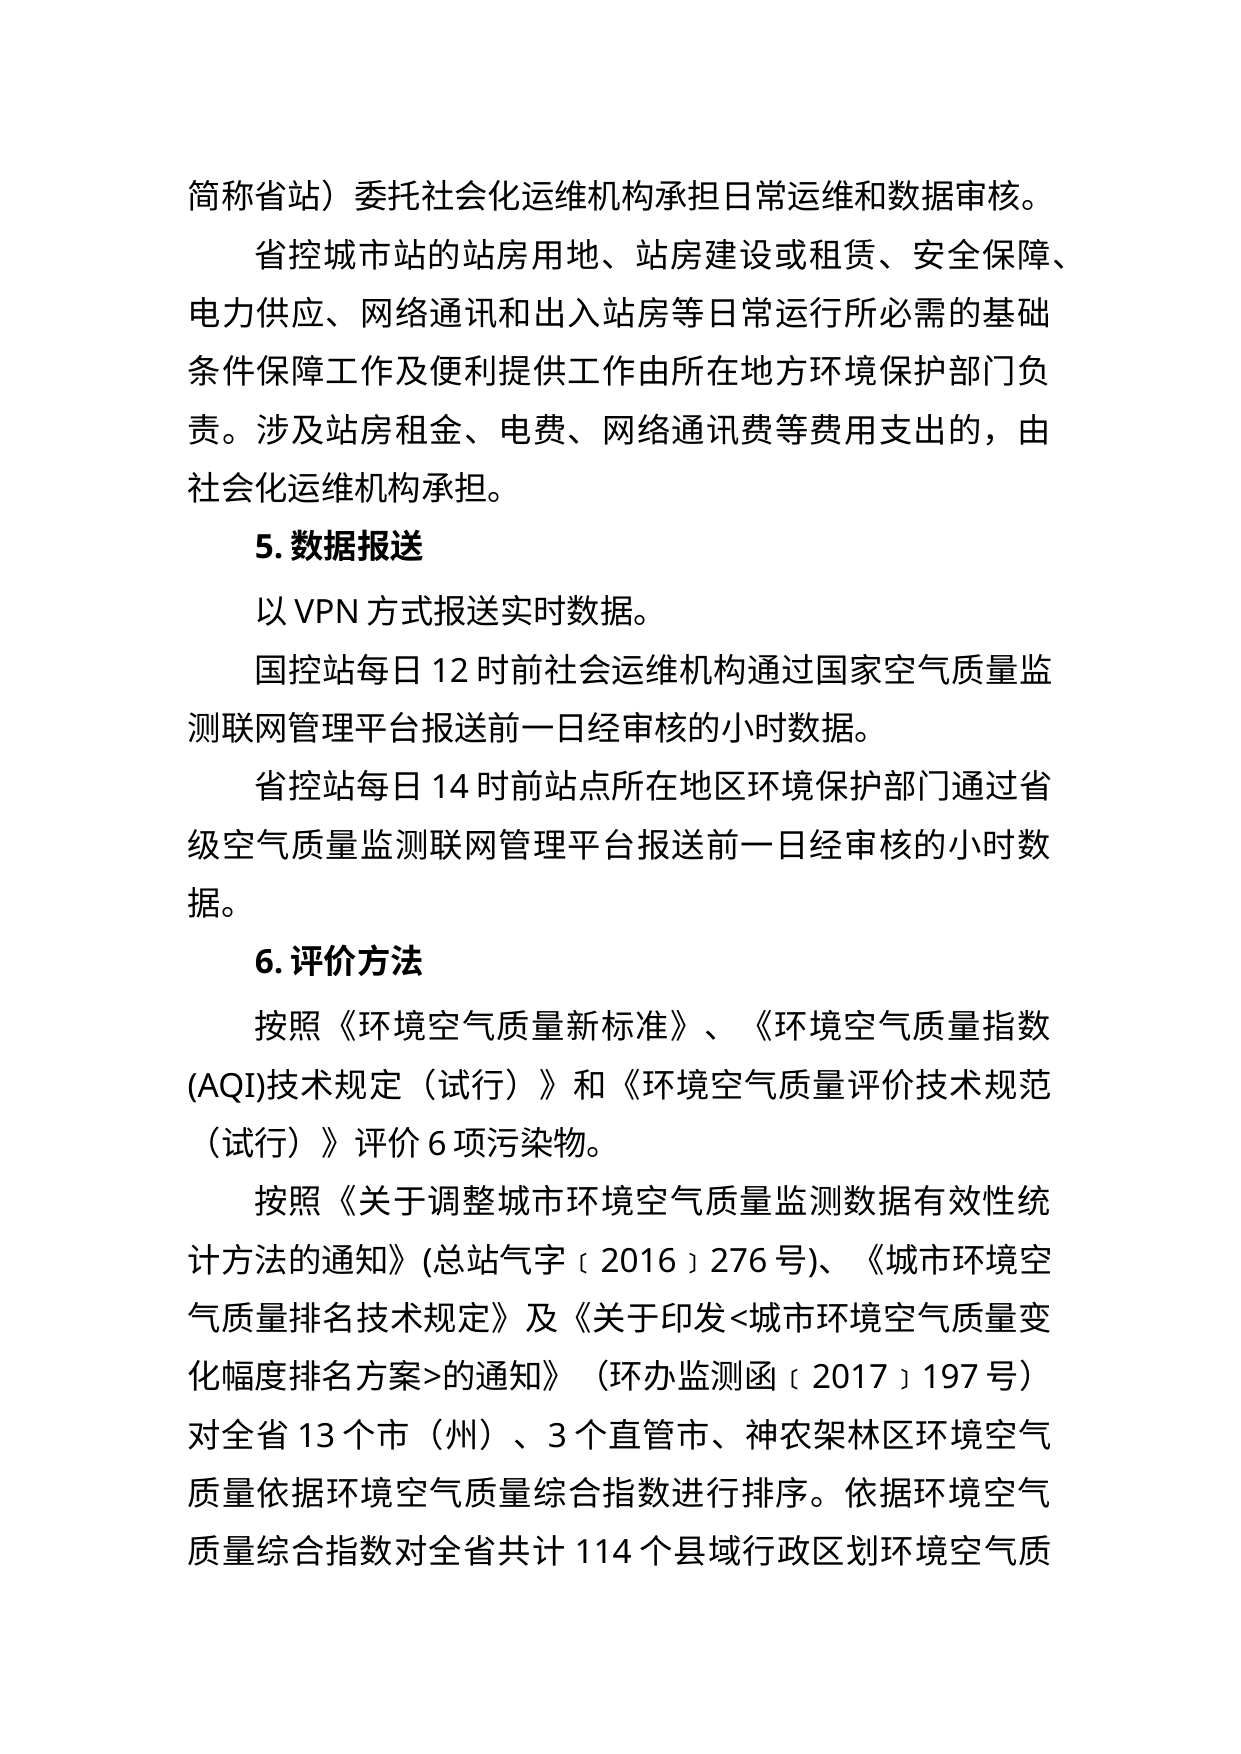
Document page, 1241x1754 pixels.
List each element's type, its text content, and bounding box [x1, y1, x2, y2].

text 省控站每日14时前站点所在地区环境保护部门通过省级空气质量监测联网管理平台报送前一日经审核的小时数据。 [187, 752, 1053, 927]
text 省控城市站的站房用地、站房建设或租赁、安全保障、电力供应、网络通讯和出入站房等日常运行所必需的基础条件保障工作及便利提供工作由所在地方环境保护部门负责。涉及站房租金、电费、网络通讯费等费用支出的，由社会化运维机构承担。 [187, 220, 1053, 512]
text 以VPN方式报送实时数据。 [187, 577, 1053, 635]
list 评价方法 [187, 927, 1053, 992]
list 数据报送 [187, 512, 1053, 577]
text 国控站每日12时前社会运维机构通过国家空气质量监测联网管理平台报送前一日经审核的小时数据。 [187, 635, 1053, 752]
text 按照《环境空气质量新标准》、《环境空气质量指数(AQI)技术规定（试行）》和《环境空气质量评价技术规范（试行）》评价6项污染物。 [187, 992, 1053, 1167]
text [187, 162, 1053, 220]
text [187, 1167, 1053, 1575]
